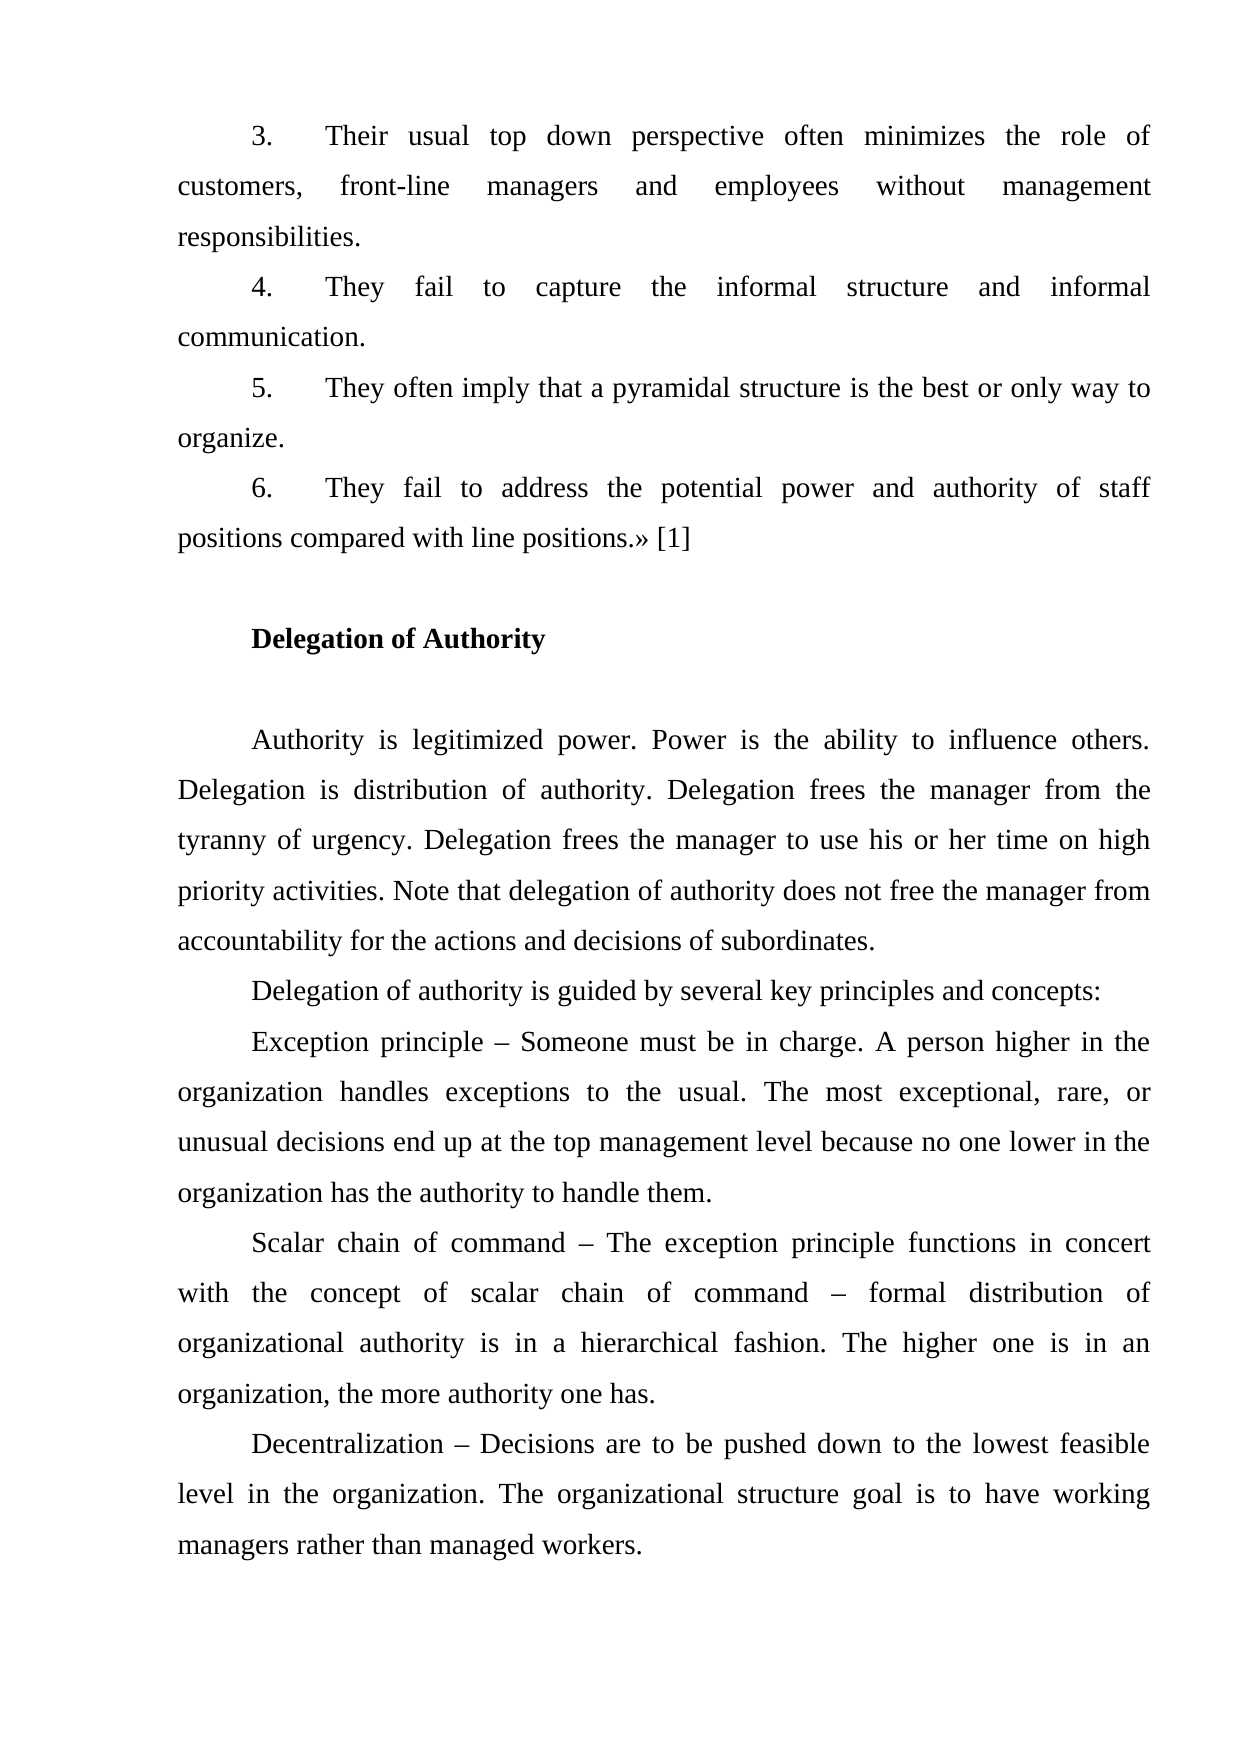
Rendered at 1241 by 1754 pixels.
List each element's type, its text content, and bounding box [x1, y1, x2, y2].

text Scalar chain of command – The exception principle functions in concert with the concept of scalar chain of command – formal distribution of organizational authority is in a hierarchical fashion. The higher one is in an organization, the more authority one has. [177, 1225, 1152, 1409]
list They often imply that a pyramidal structure is the best or only way to organize. [177, 370, 1152, 453]
text Exception principle – Someone must be in charge. A person higher in the organization handles exceptions to the usual. The most exceptional, rare, or unusual decisions end up at the top management level because no one lower in the organization has the authority to handle them. [177, 1024, 1152, 1208]
text Decentralization – Decisions are to be pushed down to the lowest feasible level in the organization. The organizational structure goal is to have working managers rather than managed workers. [177, 1426, 1152, 1560]
text Delegation of authority is guided by several key principles and concepts: [177, 973, 1152, 1007]
text Authority is legitimized power. Power is the ability to influence others. Delegation is distribution of authority. Delegation frees the manager from the tyranny of urgency. Delegation frees the manager to use his or her time on high priority activities. Note that delegation of authority does not free the manager from accountability for the actions and decisions of subordinates. [177, 722, 1152, 957]
subtitle Delegation of Authority [177, 621, 1152, 655]
list They fail to capture the informal structure and informal communication. [177, 269, 1152, 353]
list They fail to address the potential power and authority of staff positions compared with line positions.» [1] [177, 470, 1152, 554]
list Their usual top down perspective often minimizes the role of customers, front-line managers and employees without management responsibilities. [177, 118, 1152, 252]
